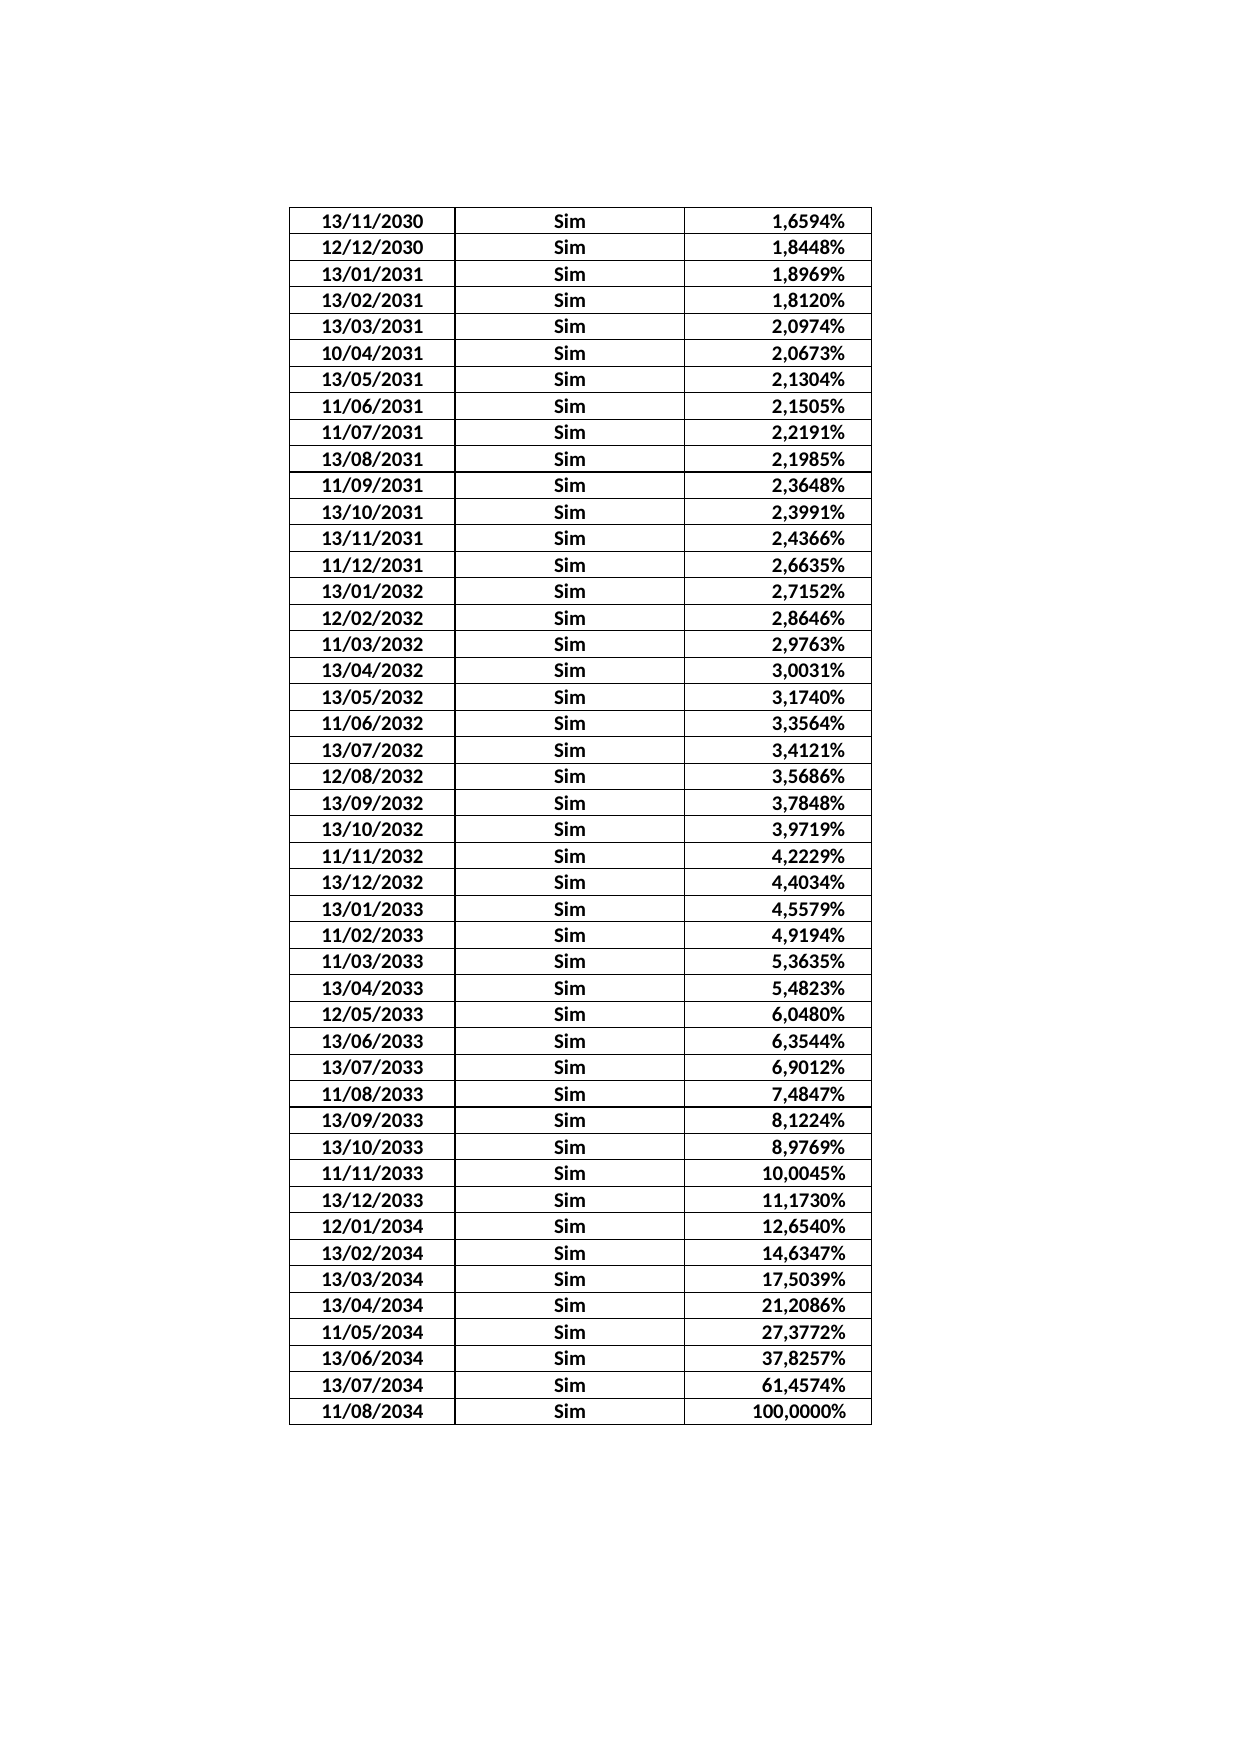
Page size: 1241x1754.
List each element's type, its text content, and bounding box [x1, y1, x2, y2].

table_cell 12/05/2033 [290, 1002, 454, 1027]
table_cell 2,0673% [685, 340, 871, 366]
table_cell Sim [456, 367, 684, 392]
table_cell Sim [456, 1240, 684, 1265]
table_cell 11/12/2031 [290, 552, 454, 577]
table_cell 3,4121% [685, 737, 871, 762]
table_cell Sim [456, 1055, 684, 1080]
table_cell 11/08/2033 [290, 1081, 454, 1106]
table_cell 6,9012% [685, 1055, 871, 1080]
table_cell Sim [456, 314, 684, 339]
table_cell 1,8969% [685, 261, 871, 286]
table_cell 13/01/2031 [290, 261, 454, 286]
table_cell 27,3772% [685, 1319, 871, 1344]
table_cell Sim [456, 1346, 684, 1371]
table_cell Sim [456, 1293, 684, 1318]
table_cell 13/10/2033 [290, 1134, 454, 1159]
table_cell 13/10/2031 [290, 499, 454, 524]
table_cell Sim [456, 1319, 684, 1344]
table_cell 5,3635% [685, 949, 871, 974]
table_cell Sim [456, 446, 684, 471]
table_cell 13/02/2034 [290, 1240, 454, 1265]
table_cell 10,0045% [685, 1160, 871, 1186]
table_cell Sim [456, 499, 684, 524]
table_cell 37,8257% [685, 1346, 871, 1371]
table_cell Sim [456, 896, 684, 921]
table_cell Sim [456, 393, 684, 418]
table_cell 11/11/2033 [290, 1160, 454, 1186]
table_cell 3,9719% [685, 816, 871, 842]
table_cell 2,9763% [685, 631, 871, 657]
table_cell 11/02/2033 [290, 922, 454, 948]
table_cell 11/09/2031 [290, 473, 454, 498]
table_cell 2,8646% [685, 605, 871, 630]
table_cell 4,4034% [685, 869, 871, 895]
table_cell 13/09/2032 [290, 790, 454, 815]
table_cell 13/04/2032 [290, 658, 454, 683]
table_cell Sim [456, 208, 684, 233]
table_cell Sim [456, 949, 684, 974]
table_cell 13/02/2031 [290, 287, 454, 313]
table_cell 13/07/2033 [290, 1055, 454, 1080]
table_cell 2,3648% [685, 473, 871, 498]
table_cell Sim [456, 420, 684, 445]
table_cell Sim [456, 605, 684, 630]
table_cell Sim [456, 1134, 684, 1159]
table_cell Sim [456, 473, 684, 498]
table_cell 11/03/2032 [290, 631, 454, 657]
table_cell 4,9194% [685, 922, 871, 948]
table_cell 1,8120% [685, 287, 871, 313]
table_cell 13/04/2033 [290, 975, 454, 1001]
table_cell 13/06/2034 [290, 1346, 454, 1371]
table_cell 11/05/2034 [290, 1319, 454, 1344]
table_cell 13/07/2034 [290, 1372, 454, 1397]
table_cell Sim [456, 790, 684, 815]
table_cell Sim [456, 578, 684, 604]
table_cell 13/01/2033 [290, 896, 454, 921]
table_cell Sim [456, 684, 684, 709]
table_cell 7,4847% [685, 1081, 871, 1106]
table_cell 13/03/2034 [290, 1266, 454, 1292]
table_cell Sim [456, 975, 684, 1001]
table_cell 100,0000% [685, 1399, 871, 1424]
table_cell 12/08/2032 [290, 764, 454, 789]
table_cell 14,6347% [685, 1240, 871, 1265]
table_cell 2,1505% [685, 393, 871, 418]
table_cell 2,0974% [685, 314, 871, 339]
table_cell Sim [456, 261, 684, 286]
table_cell 8,1224% [685, 1108, 871, 1133]
table_cell 2,7152% [685, 578, 871, 604]
table_cell Sim [456, 1372, 684, 1397]
table_cell 2,3991% [685, 499, 871, 524]
table_cell 13/12/2033 [290, 1187, 454, 1212]
table_cell 11/07/2031 [290, 420, 454, 445]
table_cell 13/07/2032 [290, 737, 454, 762]
table_cell 3,5686% [685, 764, 871, 789]
table_cell 8,9769% [685, 1134, 871, 1159]
table_cell 11/11/2032 [290, 843, 454, 868]
table_cell 13/11/2031 [290, 525, 454, 551]
table_cell 2,6635% [685, 552, 871, 577]
table_cell 11/06/2031 [290, 393, 454, 418]
table_cell 3,3564% [685, 711, 871, 736]
table_cell 2,1304% [685, 367, 871, 392]
table_cell Sim [456, 340, 684, 366]
table_cell Sim [456, 1160, 684, 1186]
table_cell 13/06/2033 [290, 1028, 454, 1053]
table_cell 61,4574% [685, 1372, 871, 1397]
table_cell 13/09/2033 [290, 1108, 454, 1133]
table_cell 3,1740% [685, 684, 871, 709]
table_cell Sim [456, 711, 684, 736]
table_cell Sim [456, 737, 684, 762]
table_cell 13/05/2031 [290, 367, 454, 392]
table_cell Sim [456, 552, 684, 577]
table_cell 13/04/2034 [290, 1293, 454, 1318]
table_cell Sim [456, 1108, 684, 1133]
table_cell Sim [456, 816, 684, 842]
table_cell Sim [456, 1213, 684, 1239]
table_cell 12/12/2030 [290, 234, 454, 260]
table_cell 11,1730% [685, 1187, 871, 1212]
table_cell Sim [456, 631, 684, 657]
table_cell 3,7848% [685, 790, 871, 815]
table_cell 13/11/2030 [290, 208, 454, 233]
table_cell 6,0480% [685, 1002, 871, 1027]
table_cell 2,4366% [685, 525, 871, 551]
table_cell Sim [456, 764, 684, 789]
table_cell 12/02/2032 [290, 605, 454, 630]
table_cell 4,5579% [685, 896, 871, 921]
table_cell Sim [456, 1028, 684, 1053]
table_cell 5,4823% [685, 975, 871, 1001]
table_cell 2,1985% [685, 446, 871, 471]
table_cell Sim [456, 525, 684, 551]
table_cell 10/04/2031 [290, 340, 454, 366]
table_cell 11/06/2032 [290, 711, 454, 736]
table_cell 11/03/2033 [290, 949, 454, 974]
table_cell Sim [456, 843, 684, 868]
table_cell 12/01/2034 [290, 1213, 454, 1239]
table_cell 13/08/2031 [290, 446, 454, 471]
table_cell 1,8448% [685, 234, 871, 260]
table_cell Sim [456, 1399, 684, 1424]
table_cell Sim [456, 287, 684, 313]
table_cell Sim [456, 234, 684, 260]
table_cell 13/01/2032 [290, 578, 454, 604]
table_cell Sim [456, 869, 684, 895]
table_cell 13/05/2032 [290, 684, 454, 709]
table_cell 1,6594% [685, 208, 871, 233]
table_cell Sim [456, 1002, 684, 1027]
table_cell 21,2086% [685, 1293, 871, 1318]
table_cell 13/12/2032 [290, 869, 454, 895]
table_cell 4,2229% [685, 843, 871, 868]
table_cell Sim [456, 922, 684, 948]
table_cell 13/03/2031 [290, 314, 454, 339]
table_cell Sim [456, 658, 684, 683]
table_cell 6,3544% [685, 1028, 871, 1053]
table_cell 13/10/2032 [290, 816, 454, 842]
table_cell 12,6540% [685, 1213, 871, 1239]
table_cell 3,0031% [685, 658, 871, 683]
table_cell Sim [456, 1081, 684, 1106]
table_cell 2,2191% [685, 420, 871, 445]
table_cell Sim [456, 1266, 684, 1292]
table_cell 17,5039% [685, 1266, 871, 1292]
table_cell Sim [456, 1187, 684, 1212]
table_cell 11/08/2034 [290, 1399, 454, 1424]
